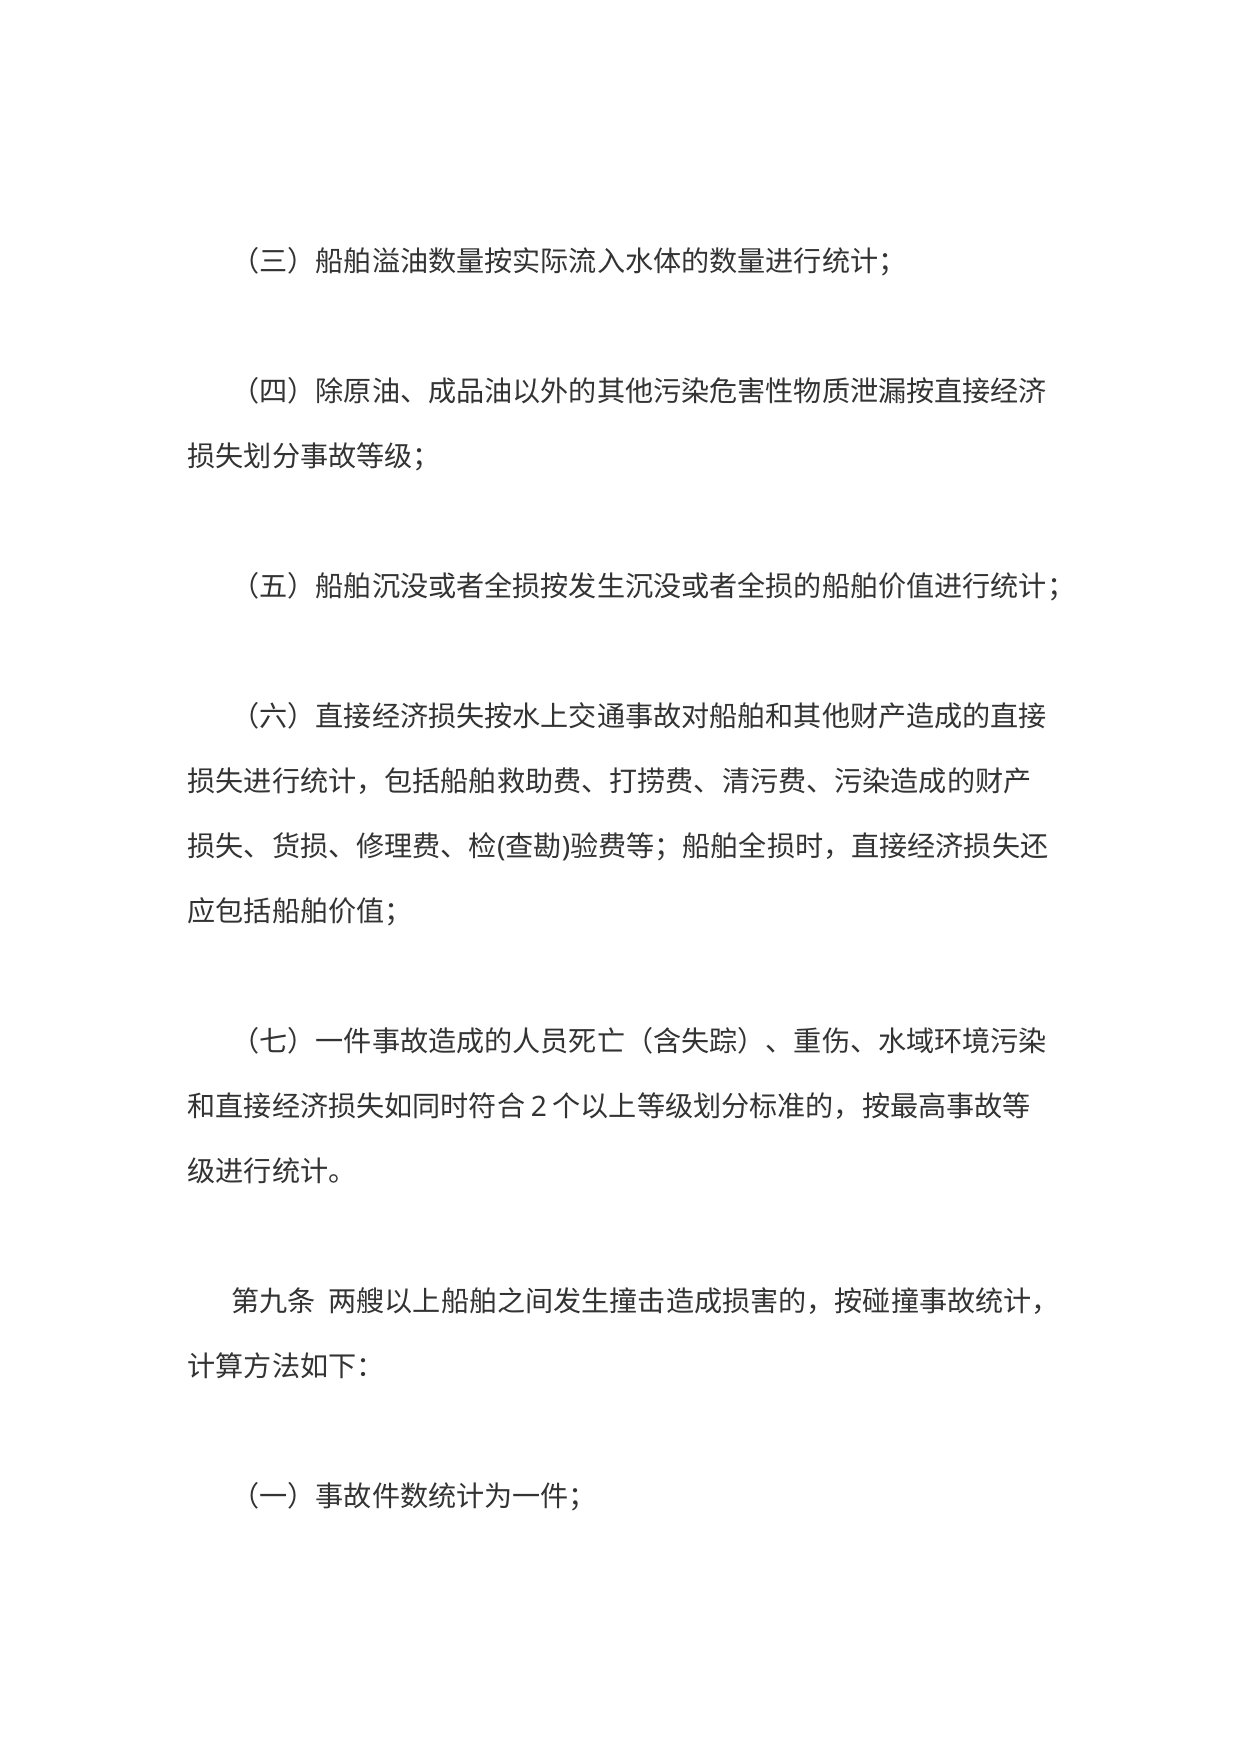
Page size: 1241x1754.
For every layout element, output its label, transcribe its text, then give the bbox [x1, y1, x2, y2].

text 第九条 两艘以上船舶之间发生撞击造成损害的，按碰撞事故统计，计算方法如下： [187, 1267, 1053, 1397]
text （七）一件事故造成的人员死亡（含失踪）、重伤、水域环境污染和直接经济损失如同时符合2个以上等级划分标准的，按最高事故等级进行统计。 [187, 1007, 1053, 1202]
text （四）除原油、成品油以外的其他污染危害性物质泄漏按直接经济损失划分事故等级； [187, 357, 1053, 487]
text （六）直接经济损失按水上交通事故对船舶和其他财产造成的直接损失进行统计，包括船舶救助费、打捞费、清污费、污染造成的财产损失、货损、修理费、检(查勘)验费等；船舶全损时，直接经济损失还应包括船舶价值； [187, 682, 1053, 942]
text （一）事故件数统计为一件； [187, 1462, 1053, 1527]
text （三）船舶溢油数量按实际流入水体的数量进行统计； [187, 227, 1053, 292]
text （五）船舶沉没或者全损按发生沉没或者全损的船舶价值进行统计； [187, 552, 1053, 617]
